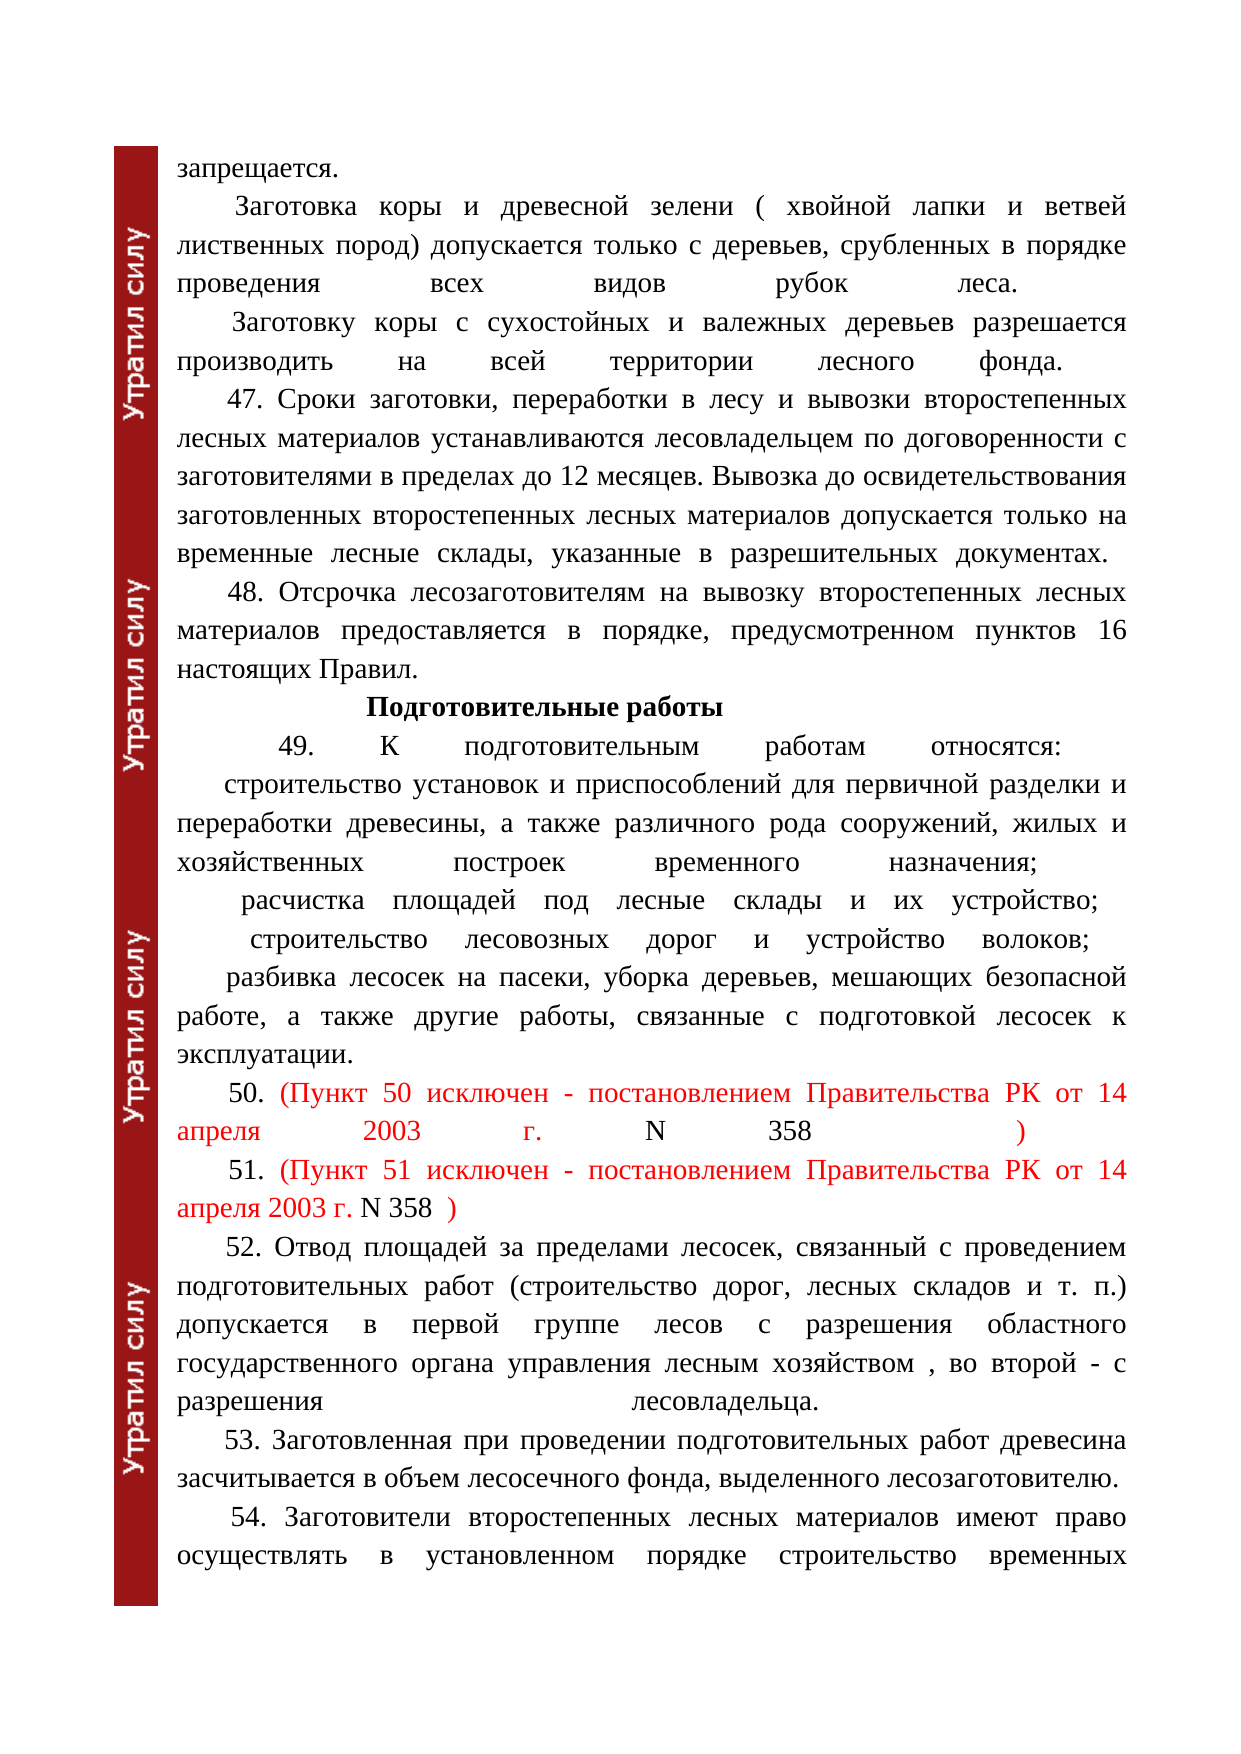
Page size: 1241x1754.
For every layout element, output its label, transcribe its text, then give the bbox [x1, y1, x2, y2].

text Подготовительные работы [112, 689, 1128, 723]
picture [114, 1224, 158, 1229]
text 49. К подготовительным работам относятся: строительство установок и приспособлений для первичной разделки и переработки древесины, а также различного рода сооружений, жилых и хозяйственных построек временного назначения; расчистка площадей под лесные склады и их устройство; строительство лесовозных дорог и устройство волоков; разбивка лесосек на пасеки, уборка деревьев, мешающих безопасной работе, а также другие работы, связанные с подготовкой лесосек к эксплуатации. 50. (Пункт 50 исключен - постановлением Правительства РК от 14 апреля 2003 г. N 358 ) 51. (Пункт 51 исключен - постановлением Правительства РК от 14 апреля 2003 г. N 358 ) [112, 728, 1128, 1224]
picture [114, 1571, 158, 1606]
picture [114, 684, 158, 689]
picture [114, 146, 158, 150]
picture [114, 723, 158, 728]
